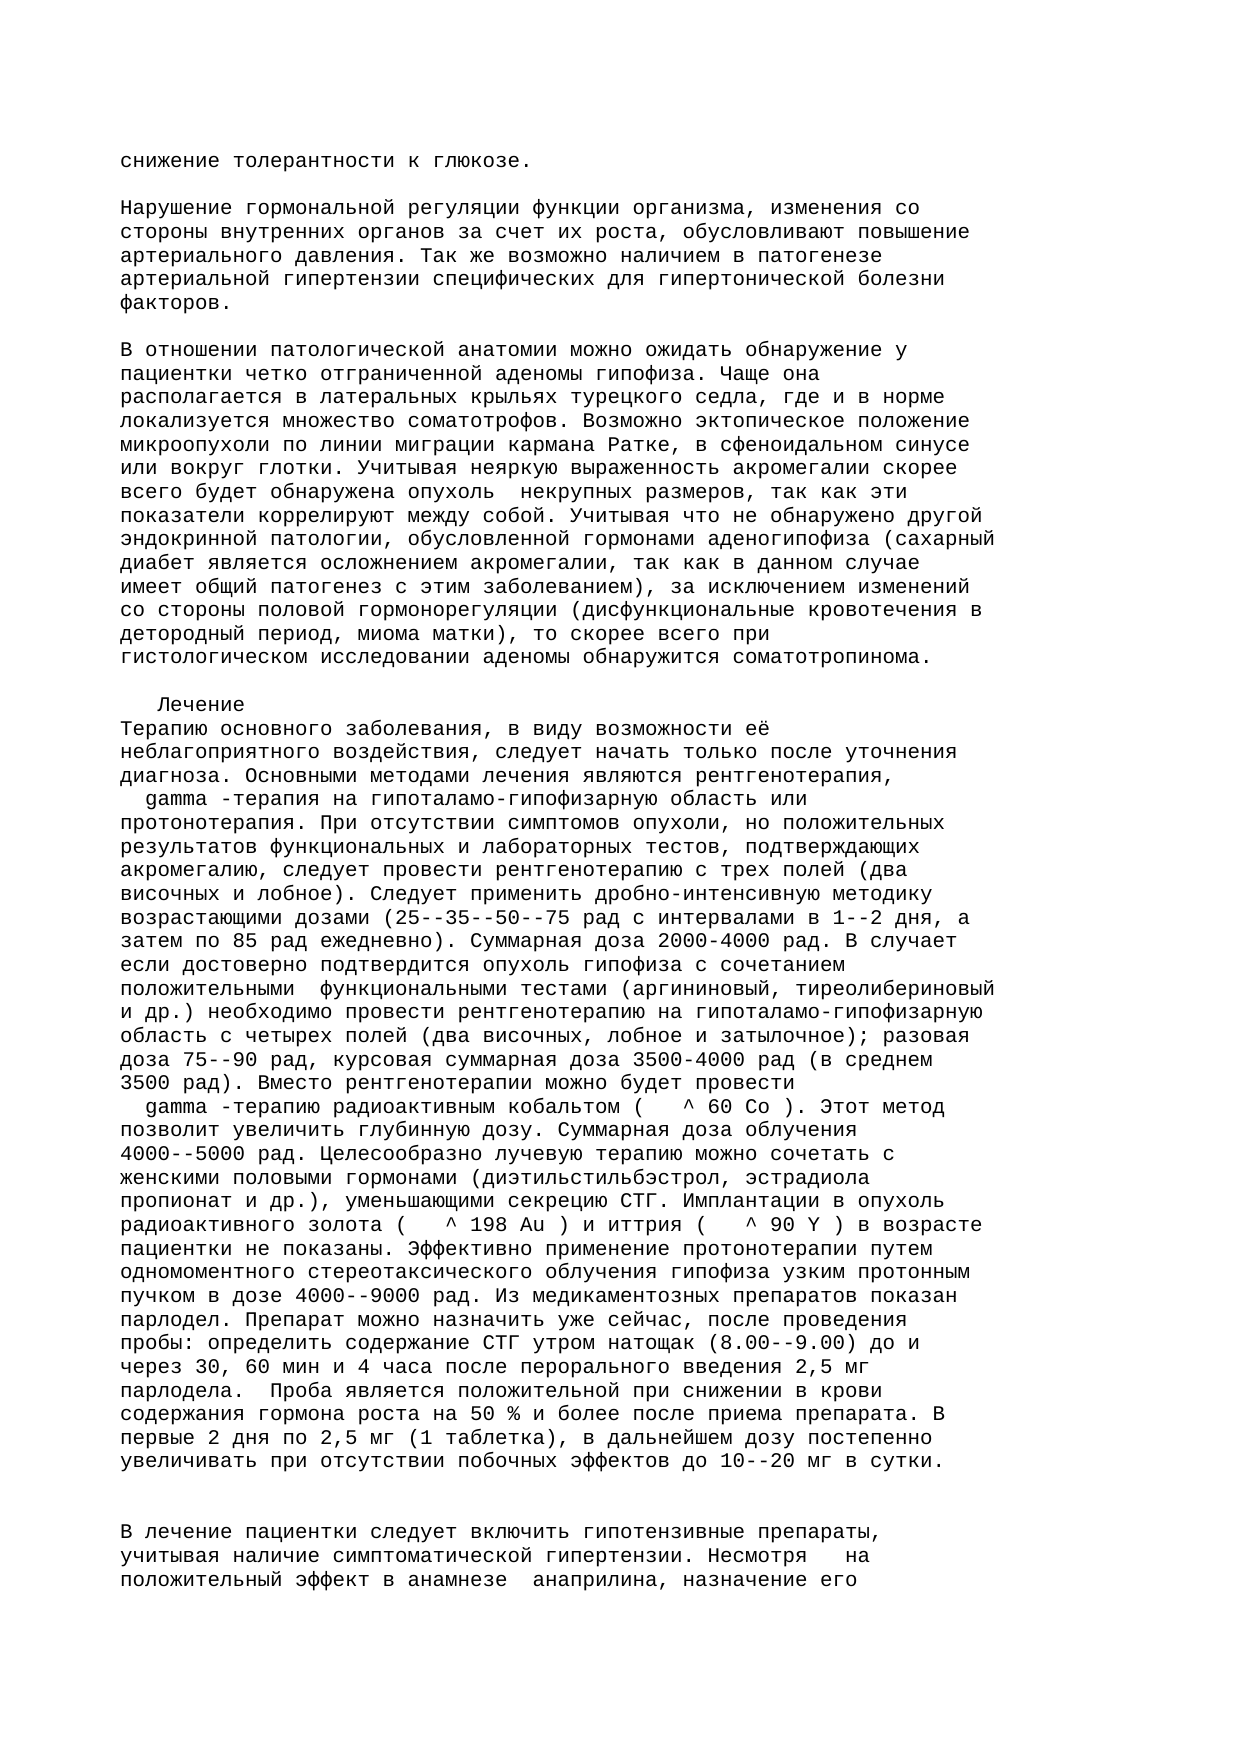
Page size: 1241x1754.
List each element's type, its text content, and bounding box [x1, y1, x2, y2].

text детородный период, миома матки), то скорее всего при [120, 623, 1120, 647]
text или вокруг глотки. Учитывая неяркую выраженность акромегалии скорее [120, 457, 1120, 481]
text показатели коррелируют между собой. Учитывая что не обнаружено другой [120, 505, 1120, 528]
text затем по 85 рад ежедневно). Суммарная доза 2000-4000 рад. В случает [120, 930, 1120, 954]
text височных и лобное). Следует применить дробно-интенсивную методику [120, 883, 1120, 907]
text 4000--5000 рад. Целесообразно лучевую терапию можно сочетать с [120, 1143, 1120, 1167]
text женскими половыми гормонами (диэтильстильбэстрол, эстрадиола [120, 1167, 1120, 1190]
text эндокринной патологии, обусловленной гормонами аденогипофиза (сахарный [120, 528, 1120, 552]
text факторов. [120, 292, 1120, 316]
text первые 2 дня по 2,5 мг (1 таблетка), в дальнейшем дозу постепенно [120, 1427, 1120, 1451]
text микроопухоли по линии миграции кармана Ратке, в сфеноидальном синусе [120, 434, 1120, 457]
text gamma -терапия на гипоталамо-гипофизарную область или [120, 788, 1120, 812]
text Нарушение гормональной регуляции функции организма, изменения со [120, 197, 1120, 221]
text пациентки не показаны. Эффективно применение протонотерапии путем [120, 1238, 1120, 1261]
text В лечение пациентки следует включить гипотензивные препараты, [120, 1521, 1120, 1545]
text положительными функциональными тестами (аргининовый, тиреолибериновый [120, 978, 1120, 1001]
text располагается в латеральных крыльях турецкого седла, где и в норме [120, 386, 1120, 410]
text гистологическом исследовании аденомы обнаружится соматотропинома. [120, 647, 1120, 670]
text и др.) необходимо провести рентгенотерапию на гипоталамо-гипофизарную [120, 1001, 1120, 1025]
text В отношении патологической анатомии можно ожидать обнаружение у [120, 339, 1120, 363]
text содержания гормона роста на 50 % и более после приема препарата. В [120, 1403, 1120, 1427]
text пробы: определить содержание СТГ утром натощак (8.00--9.00) до и [120, 1332, 1120, 1356]
text учитывая наличие симптоматической гипертензии. Несмотря на [120, 1545, 1120, 1569]
text локализуется множество соматотрофов. Возможно эктопическое положение [120, 410, 1120, 434]
text диагноза. Основными методами лечения являются рентгенотерапия, [120, 765, 1120, 788]
text 3500 рад). Вместо рентгенотерапии можно будет провести [120, 1072, 1120, 1096]
text радиоактивного золота ( ^ 198 Au ) и иттрия ( ^ 90 Y ) в возрасте [120, 1214, 1120, 1238]
text всего будет обнаружена опухоль некрупных размеров, так как эти [120, 481, 1120, 505]
text артериальной гипертензии специфических для гипертонической болезни [120, 268, 1120, 292]
text одномоментного стереотаксического облучения гипофиза узким протонным [120, 1261, 1120, 1285]
text доза 75--90 рад, курсовая суммарная доза 3500-4000 рад (в среднем [120, 1048, 1120, 1072]
text пучком в дозе 4000--9000 рад. Из медикаментозных препаратов показан [120, 1285, 1120, 1309]
text Терапию основного заболевания, в виду возможности её [120, 717, 1120, 741]
text возрастающими дозами (25--35--50--75 рад с интервалами в 1--2 дня, а [120, 907, 1120, 930]
text снижение толерантности к глюкозе. [120, 150, 1120, 174]
text область с четырех полей (два височных, лобное и затылочное); разовая [120, 1025, 1120, 1048]
text через 30, 60 мин и 4 часа после перорального введения 2,5 мг [120, 1356, 1120, 1379]
text положительный эффект в анамнезе анаприлина, назначение его [120, 1569, 1120, 1592]
text протонотерапия. При отсутствии симптомов опухоли, но положительных [120, 812, 1120, 836]
text пропионат и др.), уменьшающими секрецию СТГ. Имплантации в опухоль [120, 1190, 1120, 1214]
text результатов функциональных и лабораторных тестов, подтверждающих [120, 836, 1120, 859]
text артериального давления. Так же возможно наличием в патогенезе [120, 244, 1120, 268]
text имеет общий патогенез с этим заболеванием), за исключением изменений [120, 576, 1120, 599]
text gamma -терапию радиоактивным кобальтом ( ^ 60 Co ). Этот метод [120, 1096, 1120, 1119]
text диабет является осложнением акромегалии, так как в данном случае [120, 552, 1120, 576]
text стороны внутренних органов за счет их роста, обусловливают повышение [120, 221, 1120, 244]
text парлодела. Проба является положительной при снижении в крови [120, 1379, 1120, 1403]
text акромегалию, следует провести рентгенотерапию с трех полей (два [120, 859, 1120, 883]
text если достоверно подтвердится опухоль гипофиза с сочетанием [120, 954, 1120, 978]
text увеличивать при отсутствии побочных эффектов до 10--20 мг в сутки. [120, 1451, 1120, 1474]
text позволит увеличить глубинную дозу. Суммарная доза облучения [120, 1119, 1120, 1143]
text Лечение [120, 694, 1120, 717]
text пациентки четко отграниченной аденомы гипофиза. Чаще она [120, 363, 1120, 386]
text неблагоприятного воздействия, следует начать только после уточнения [120, 741, 1120, 765]
text парлодел. Препарат можно назначить уже сейчас, после проведения [120, 1309, 1120, 1332]
text со стороны половой гормонорегуляции (дисфункциональные кровотечения в [120, 599, 1120, 623]
